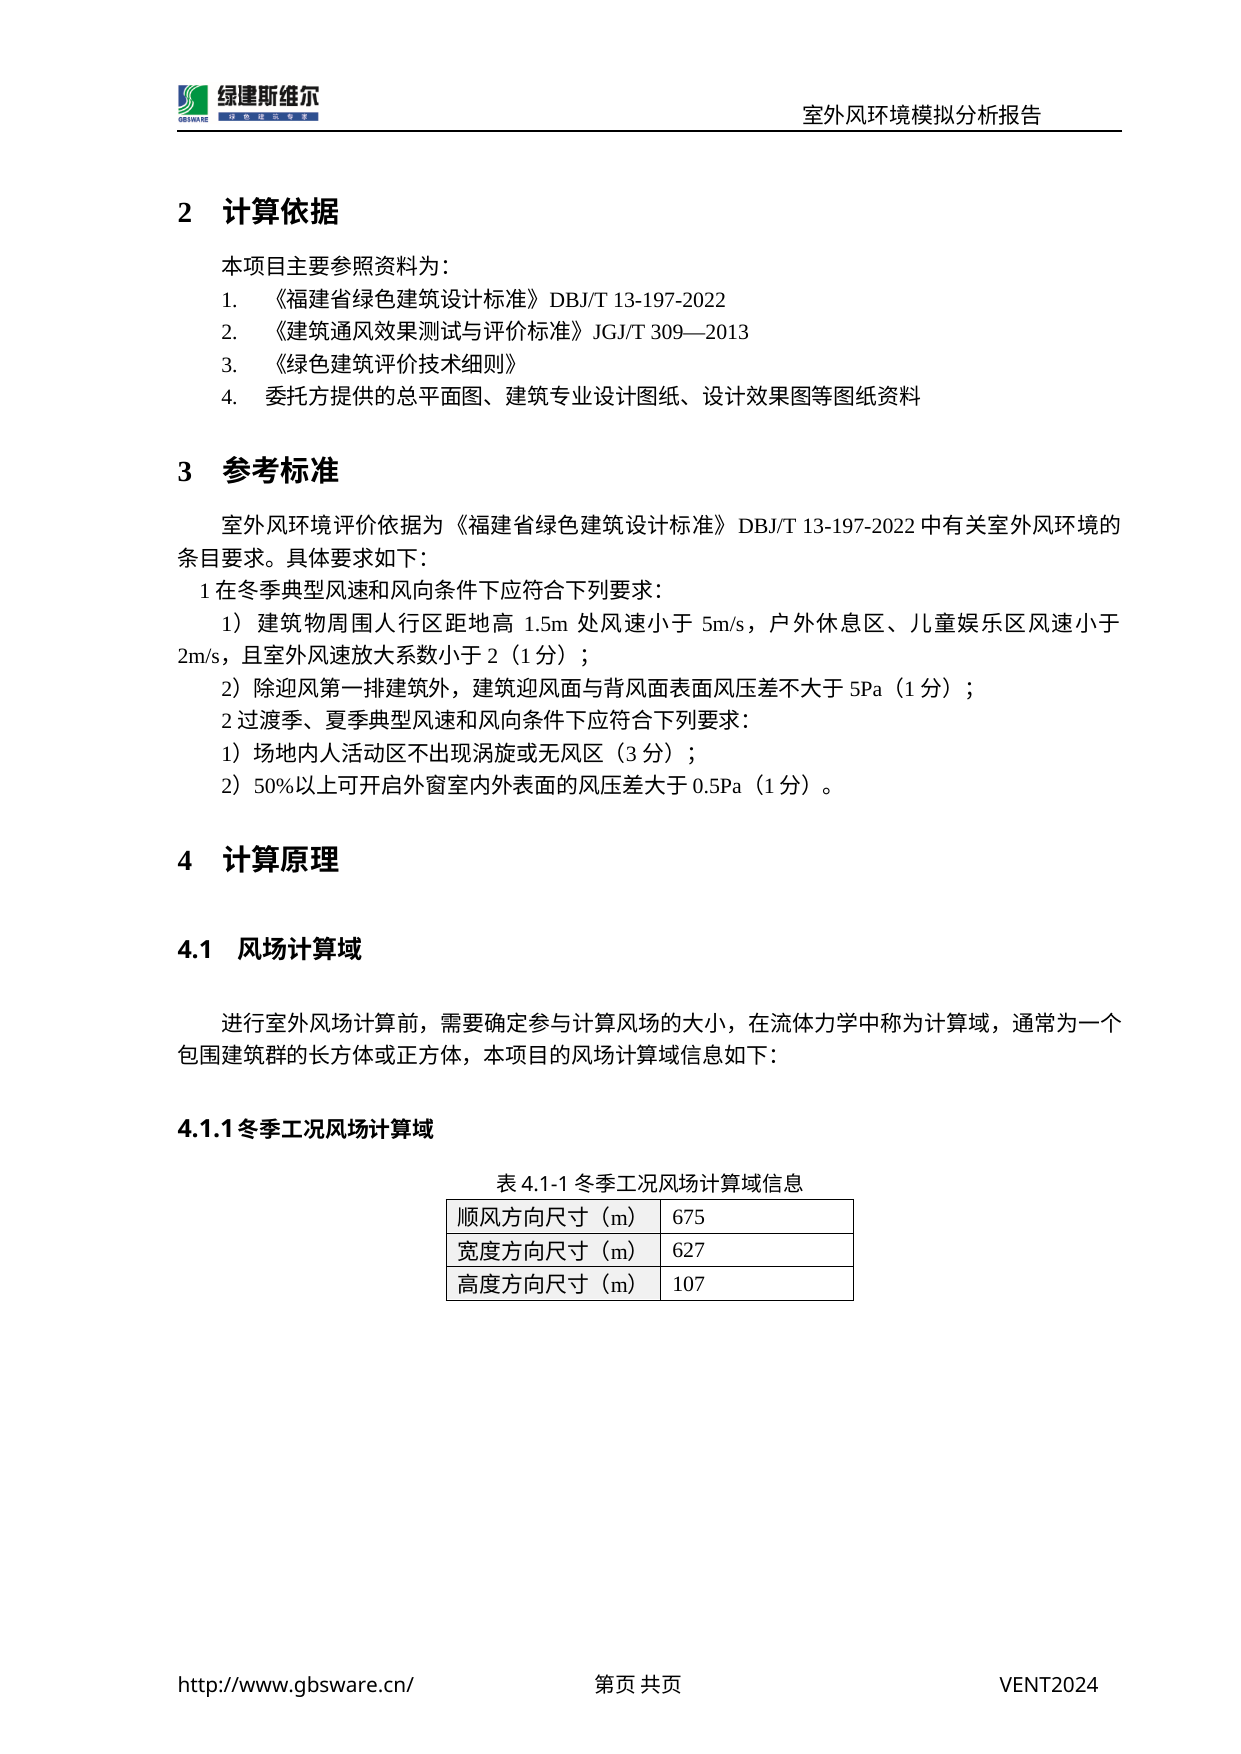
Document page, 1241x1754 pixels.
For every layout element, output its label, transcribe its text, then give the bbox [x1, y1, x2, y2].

text 室外风环境评价依据为《福建省绿色建筑设计标准》DBJ/T 13-197-2022中有关室外风环境的条目要求。具体要求如下： [177, 508, 1122, 573]
subtitle 风场计算域 [177, 915, 1122, 980]
table_cell 宽度方向尺寸（m） [447, 1234, 660, 1266]
text 2 过渡季、夏季典型风速和风向条件下应符合下列要求： [177, 703, 1122, 735]
table_cell 107 [661, 1267, 853, 1299]
subtitle 计算原理 [177, 825, 1122, 890]
text 2）50%以上可开启外窗室内外表面的风压差大于 0.5Pa（1分）。 [177, 768, 1122, 800]
subtitle 参考标准 [177, 436, 1122, 501]
text 1 在冬季典型风速和风向条件下应符合下列要求： [177, 573, 1122, 605]
subtitle 计算依据 [177, 178, 1122, 243]
text 1）建筑物周围人行区距地高 1.5m 处风速小于 5m/s，户外休息区、儿童娱乐区风速小于 2m/s，且室外风速放大系数小于 2（1分）； [177, 605, 1122, 670]
subtitle 冬季工况风场计算域 [177, 1095, 1122, 1160]
text 表 4.1-1 冬季工况风场计算域信息 [177, 1166, 1122, 1199]
table_header 顺风方向尺寸（m） [447, 1200, 660, 1232]
table_header 675 [661, 1200, 853, 1232]
table_cell 高度方向尺寸（m） [447, 1267, 660, 1299]
list 《建筑通风效果测试与评价标准》JGJ/T 309—2013 [221, 314, 1122, 346]
text 进行室外风场计算前，需要确定参与计算风场的大小，在流体力学中称为计算域，通常为一个包围建筑群的长方体或正方体，本项目的风场计算域信息如下： [177, 1005, 1122, 1070]
text 2）除迎风第一排建筑外，建筑迎风面与背风面表面风压差不大于 5Pa（1 分）； [177, 670, 1122, 703]
text 1）场地内人活动区不出现涡旋或无风区（3 分）； [177, 735, 1122, 768]
picture [177, 82, 320, 124]
list 《绿色建筑评价技术细则》 [221, 346, 1122, 379]
list 委托方提供的总平面图、建筑专业设计图纸、设计效果图等图纸资料 [221, 379, 1122, 411]
list 《福建省绿色建筑设计标准》DBJ/T 13-197-2022 [221, 281, 1122, 314]
table_cell 627 [661, 1234, 853, 1266]
text 本项目主要参照资料为： [177, 249, 1122, 281]
